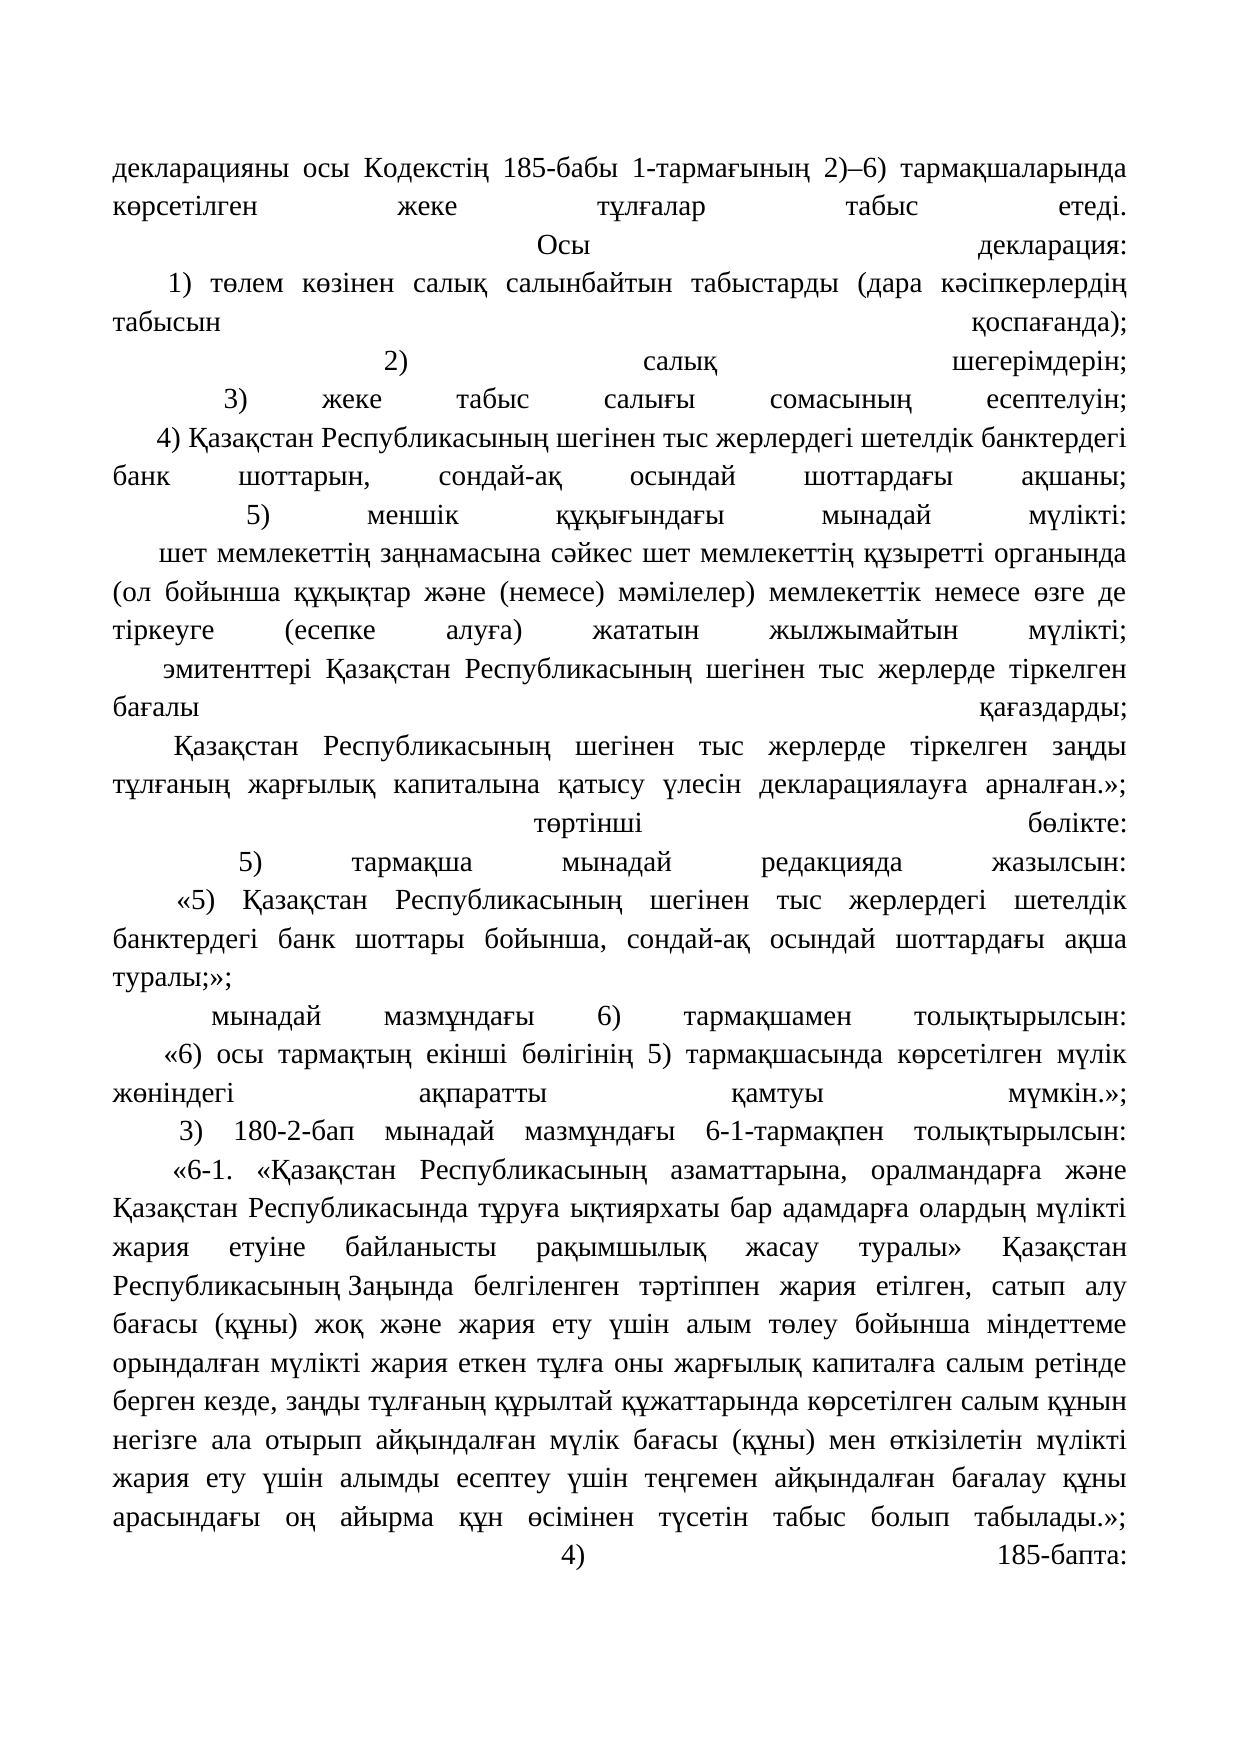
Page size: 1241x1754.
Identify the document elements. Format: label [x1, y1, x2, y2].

text [112, 150, 1128, 1571]
